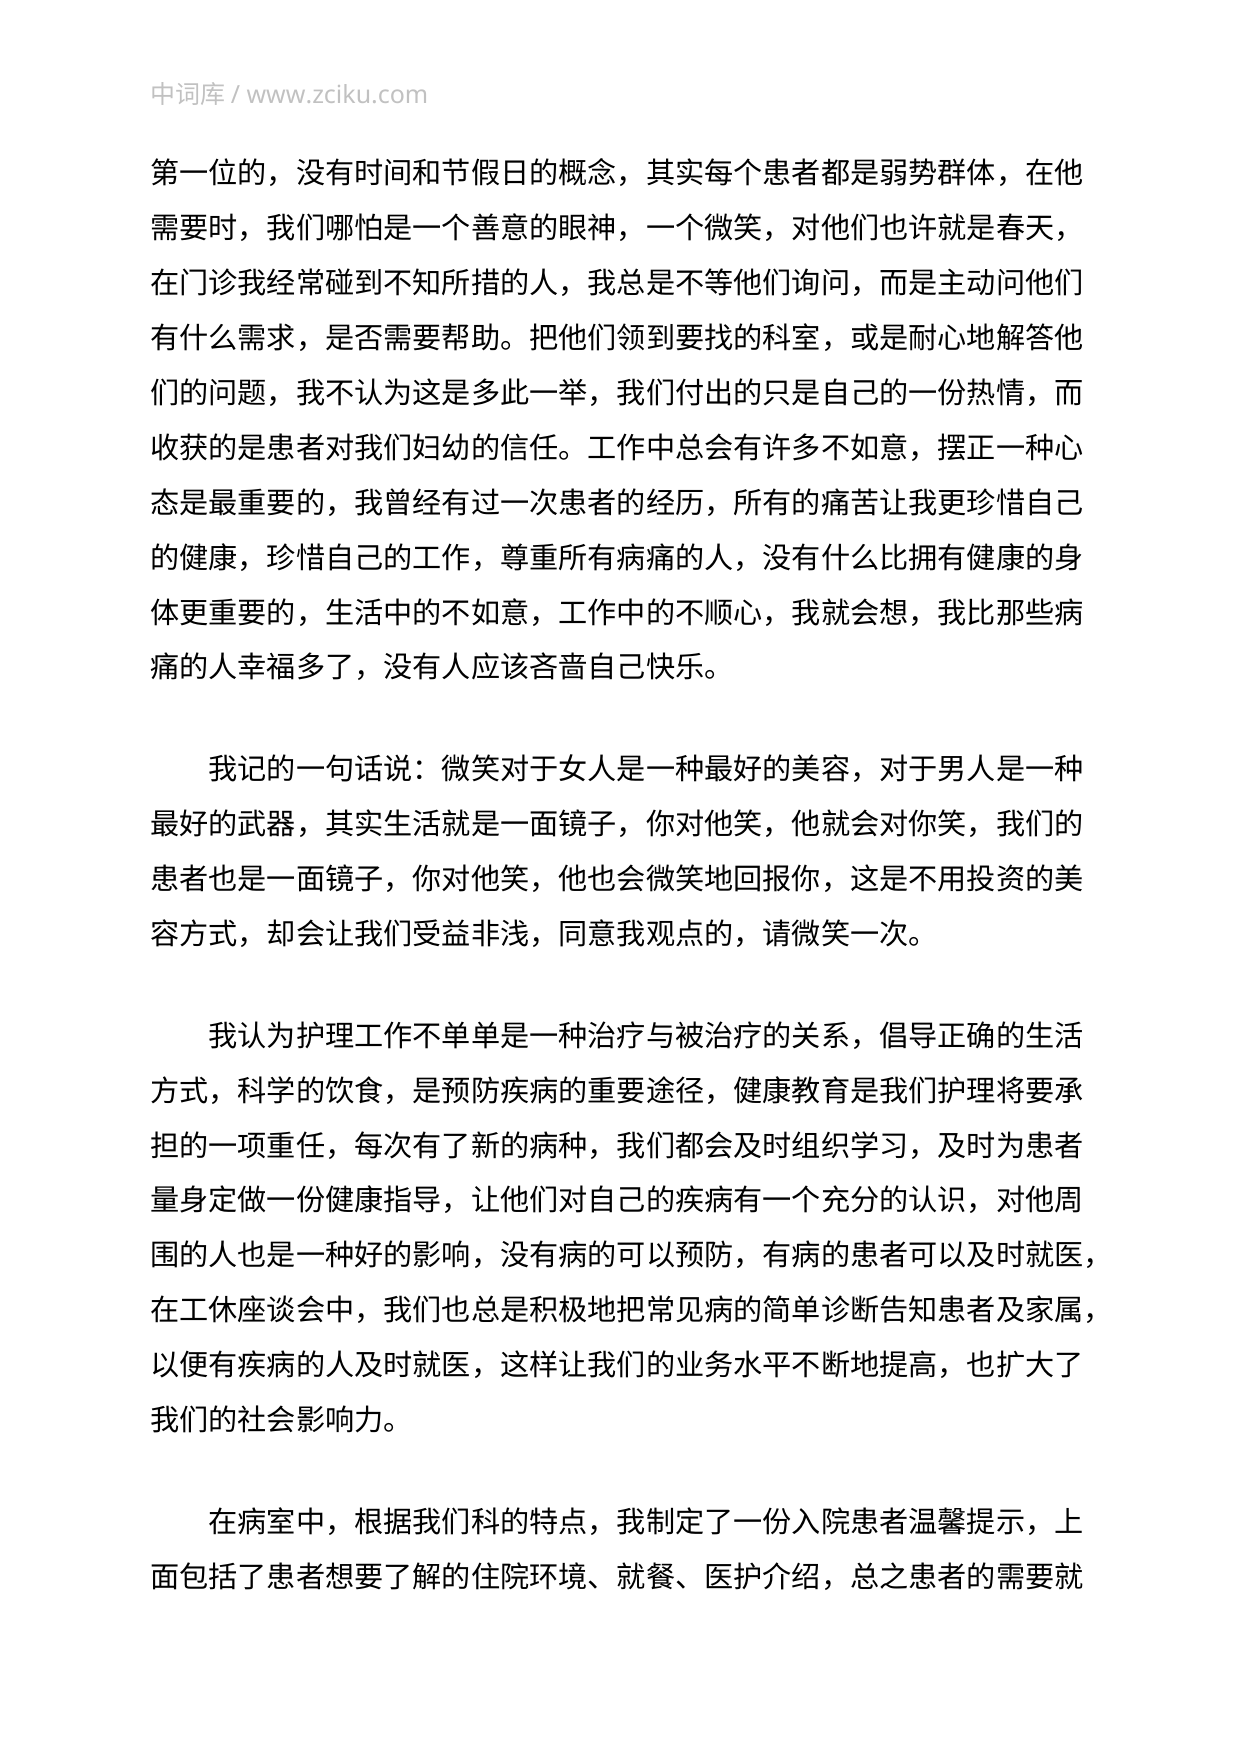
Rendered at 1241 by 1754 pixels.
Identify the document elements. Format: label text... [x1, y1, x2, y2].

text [150, 150, 1090, 686]
text 我记的一句话说：微笑对于女人是一种最好的美容，对于男人是一种最好的武器，其实生活就是一面镜子，你对他笑，他就会对你笑，我们的患者也是一面镜子，你对他笑，他也会微笑地回报你，这是不用投资的美容方式，却会让我们受益非浅，同意我观点的，请微笑一次。 [150, 746, 1090, 953]
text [150, 1498, 1090, 1596]
text 我认为护理工作不单单是一种治疗与被治疗的关系，倡导正确的生活方式，科学的饮食，是预防疾病的重要途径，健康教育是我们护理将要承担的一项重任，每次有了新的病种，我们都会及时组织学习，及时为患者量身定做一份健康指导，让他们对自己的疾病有一个充分的认识，对他周围的人也是一种好的影响，没有病的可以预防，有病的患者可以及时就医，在工休座谈会中，我们也总是积极地把常见病的简单诊断告知患者及家属，以便有疾病的人及时就医，这样让我们的业务水平不断地提高，也扩大了我们的社会影响力。 [150, 1012, 1090, 1439]
